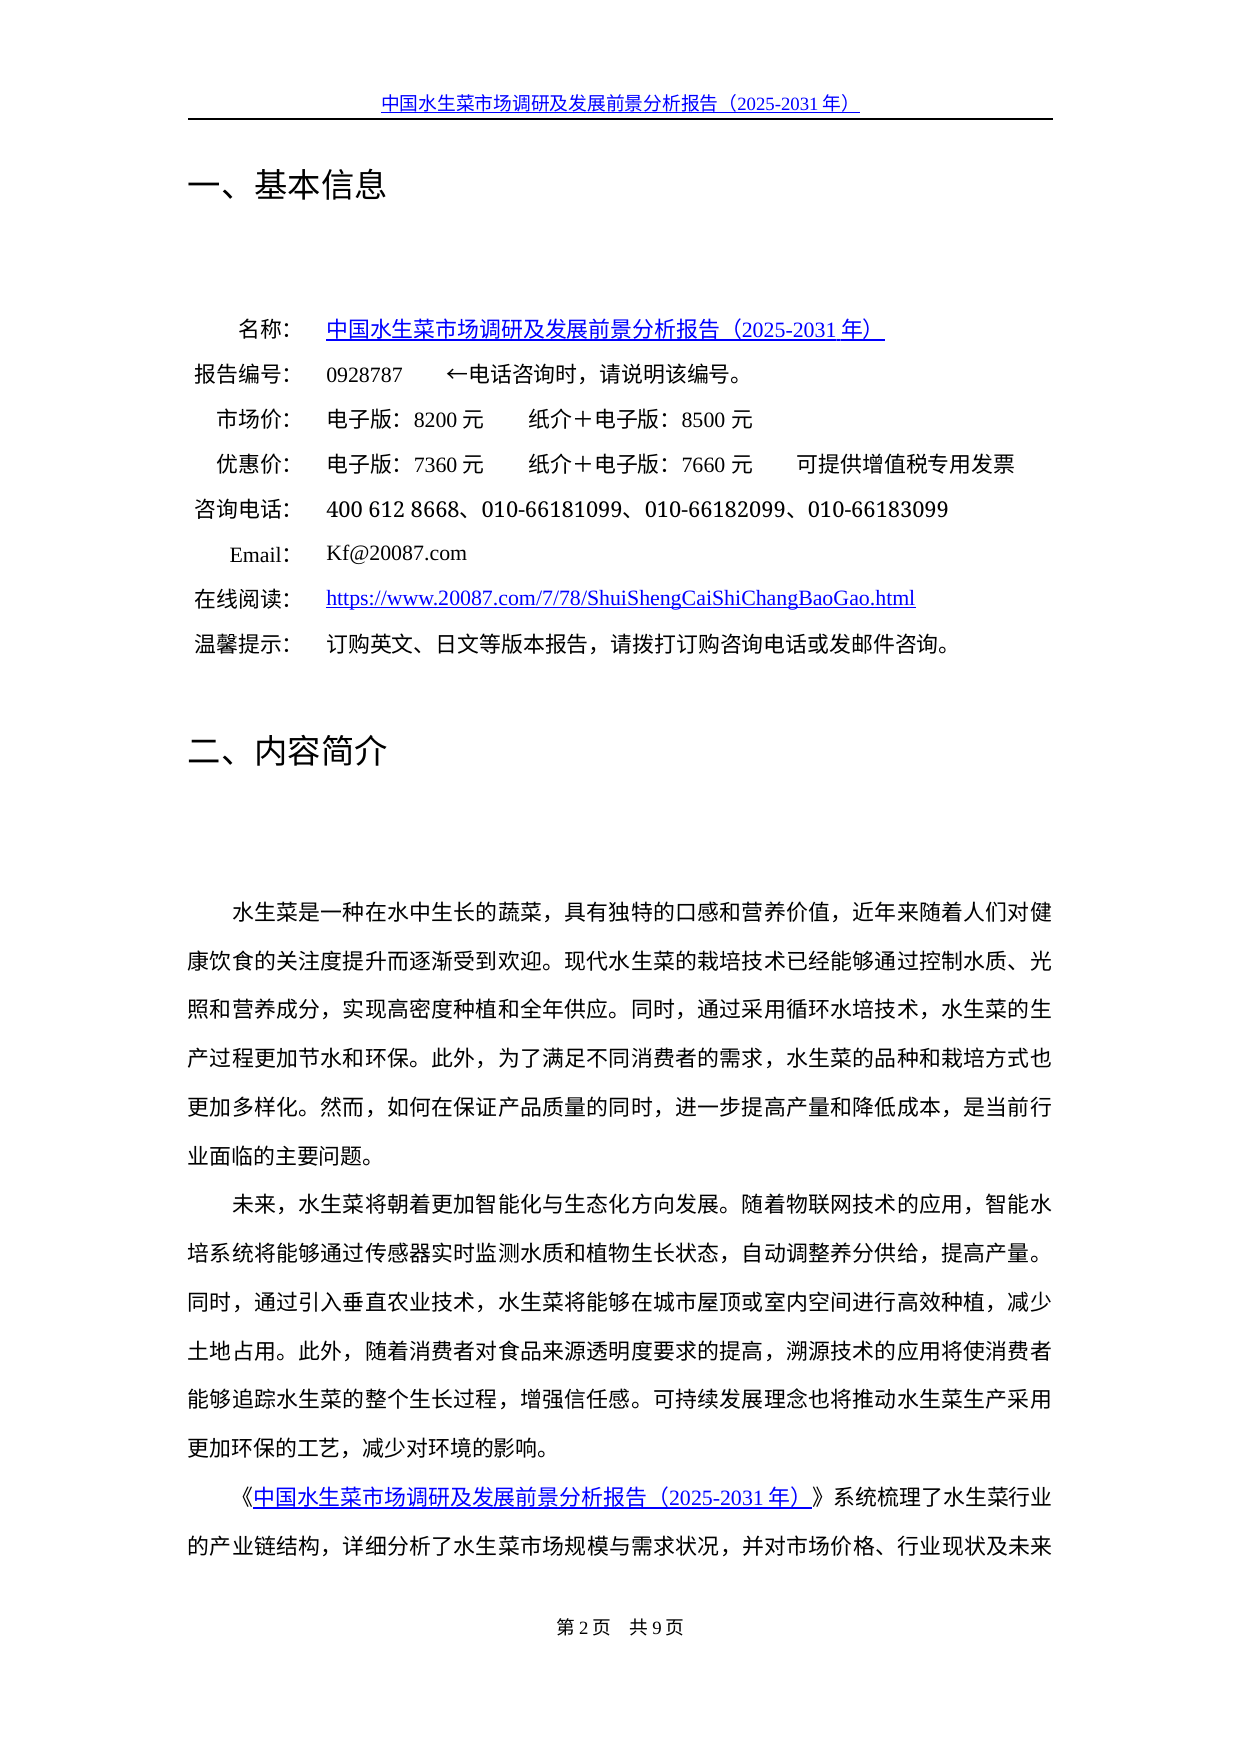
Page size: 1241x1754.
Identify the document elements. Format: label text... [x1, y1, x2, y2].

table_cell 温馨提示： [167, 627, 315, 672]
table_cell 报告编号： [167, 357, 315, 402]
table_cell 在线阅读： [167, 582, 315, 627]
table_cell 电子版：8200 元 纸介＋电子版：8500 元 [315, 402, 1073, 447]
table_cell 市场价： [167, 402, 315, 447]
table_cell Email： [167, 537, 315, 582]
table_cell 订购英文、日文等版本报告，请拨打订购咨询电话或发邮件咨询。 [315, 627, 1073, 672]
table_header 中国水生菜市场调研及发展前景分析报告（2025-2031年） [315, 312, 1073, 357]
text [187, 894, 1053, 1561]
title 一、基本信息 [187, 150, 1053, 215]
table_header 名称： [167, 312, 315, 357]
title 二、内容简介 [187, 717, 1053, 782]
table_cell 400 612 8668、010-66181099、010-66182099、010-66183099 [315, 492, 1073, 537]
table_cell 优惠价： [167, 447, 315, 492]
table_cell 咨询电话： [167, 492, 315, 537]
table_cell [315, 582, 1073, 627]
table_cell 电子版：7360 元 纸介＋电子版：7660 元 可提供增值税专用发票 [315, 447, 1073, 492]
table_cell 0928787 ←电话咨询时，请说明该编号。 [315, 357, 1073, 402]
table_cell Kf@20087.com [315, 537, 1073, 582]
